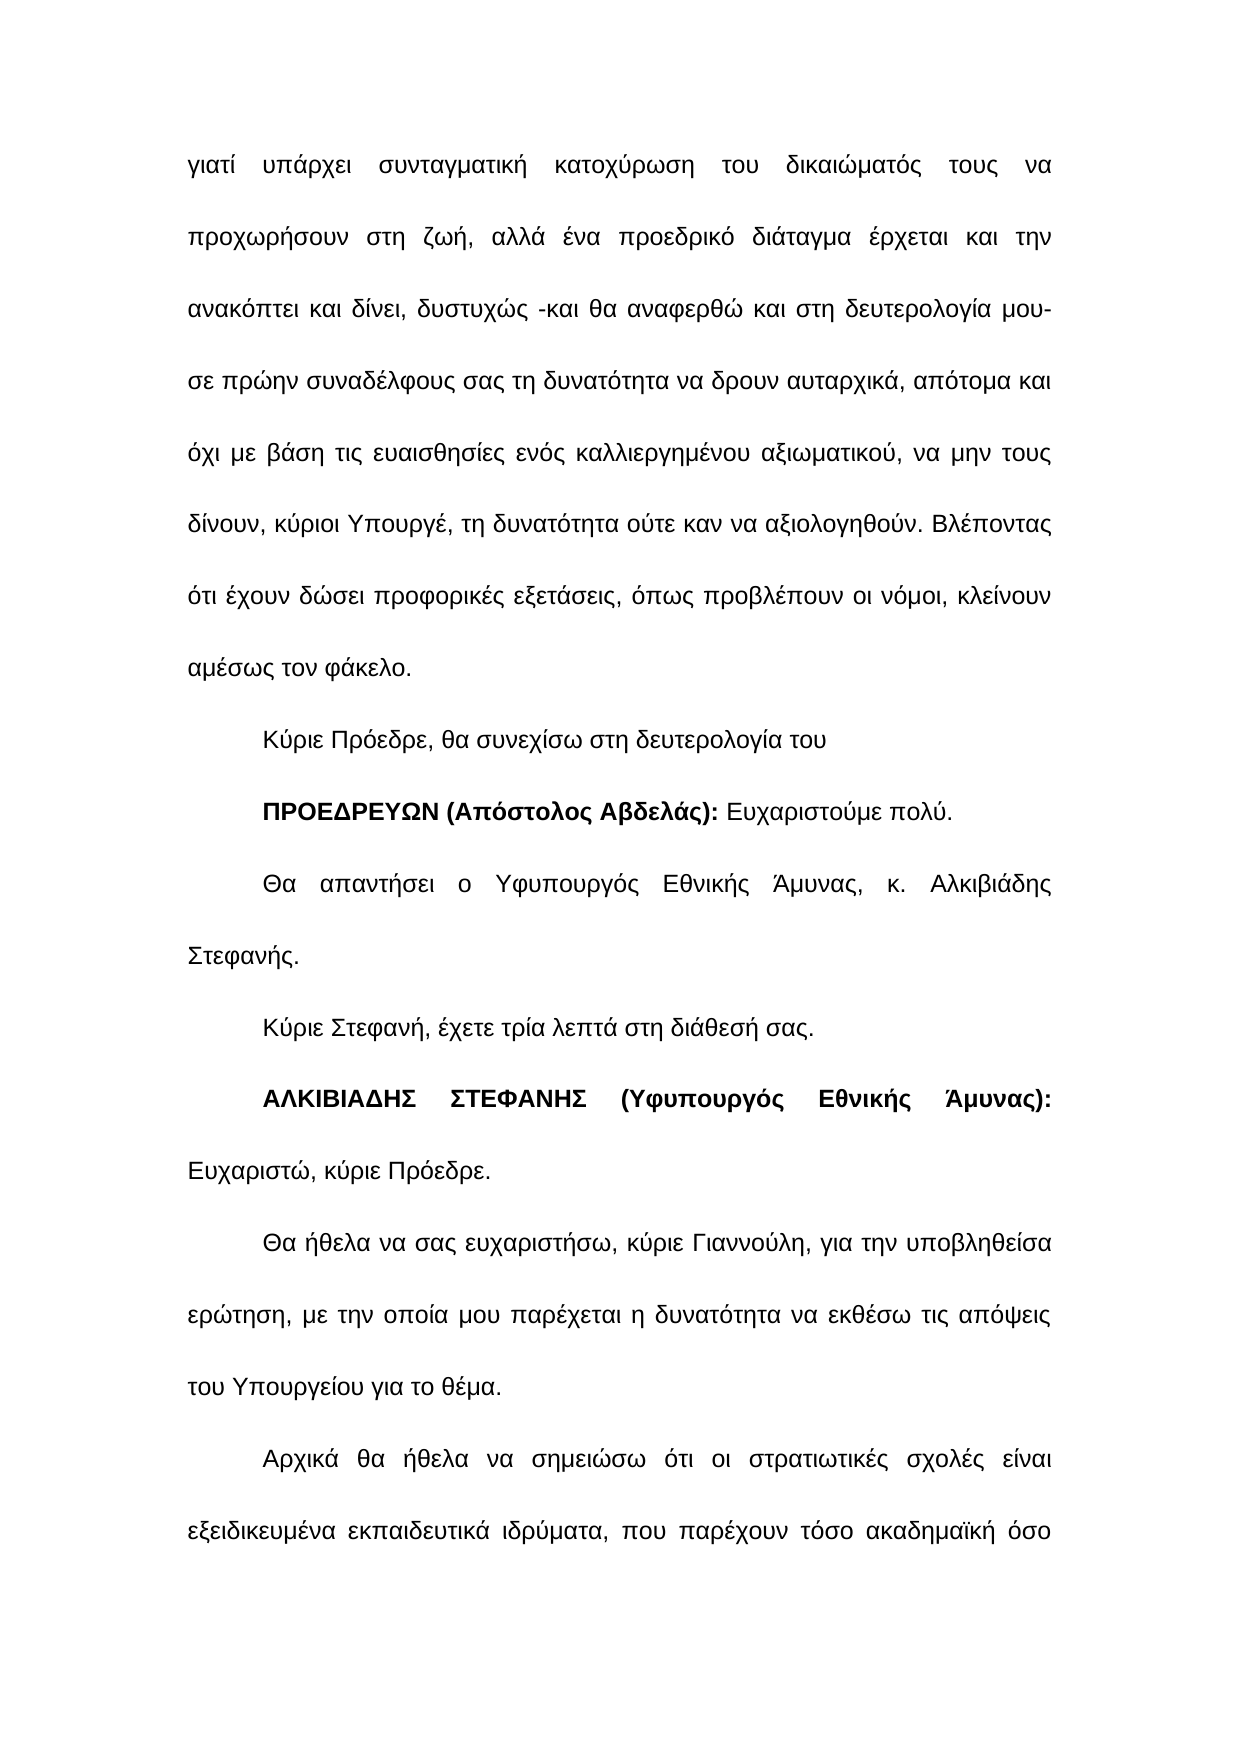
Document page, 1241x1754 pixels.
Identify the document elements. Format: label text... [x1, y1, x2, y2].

text ΠΡΟΕΔΡΕΥΩΝ (Απόστολος Αβδελάς): Ευχαριστούμε πολύ. [187, 797, 1053, 826]
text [187, 1444, 1053, 1544]
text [187, 150, 1053, 682]
text Κύριε Στεφανή, έχετε τρία λεπτά στη διάθεσή σας. [187, 1012, 1053, 1041]
text Θα ήθελα να σας ευχαριστήσω, κύριε Γιαννούλη, για την υποβληθείσα ερώτηση, με την οποία μου παρέχεται η δυνατότητα να εκθέσω τις απόψεις του Υπουργείου για το θέμα. [187, 1228, 1053, 1401]
text ΑΛΚΙΒΙΑΔΗΣ ΣΤΕΦΑΝΗΣ (Υφυπουργός Εθνικής Άμυνας): Ευχαριστώ, κύριε Πρόεδρε. [187, 1084, 1053, 1185]
text Θα απαντήσει ο Υφυπουργός Εθνικής Άμυνας, κ. Αλκιβιάδης Στεφανής. [187, 869, 1053, 969]
text Κύριε Πρόεδρε, θα συνεχίσω στη δευτερολογία του [187, 725, 1053, 754]
